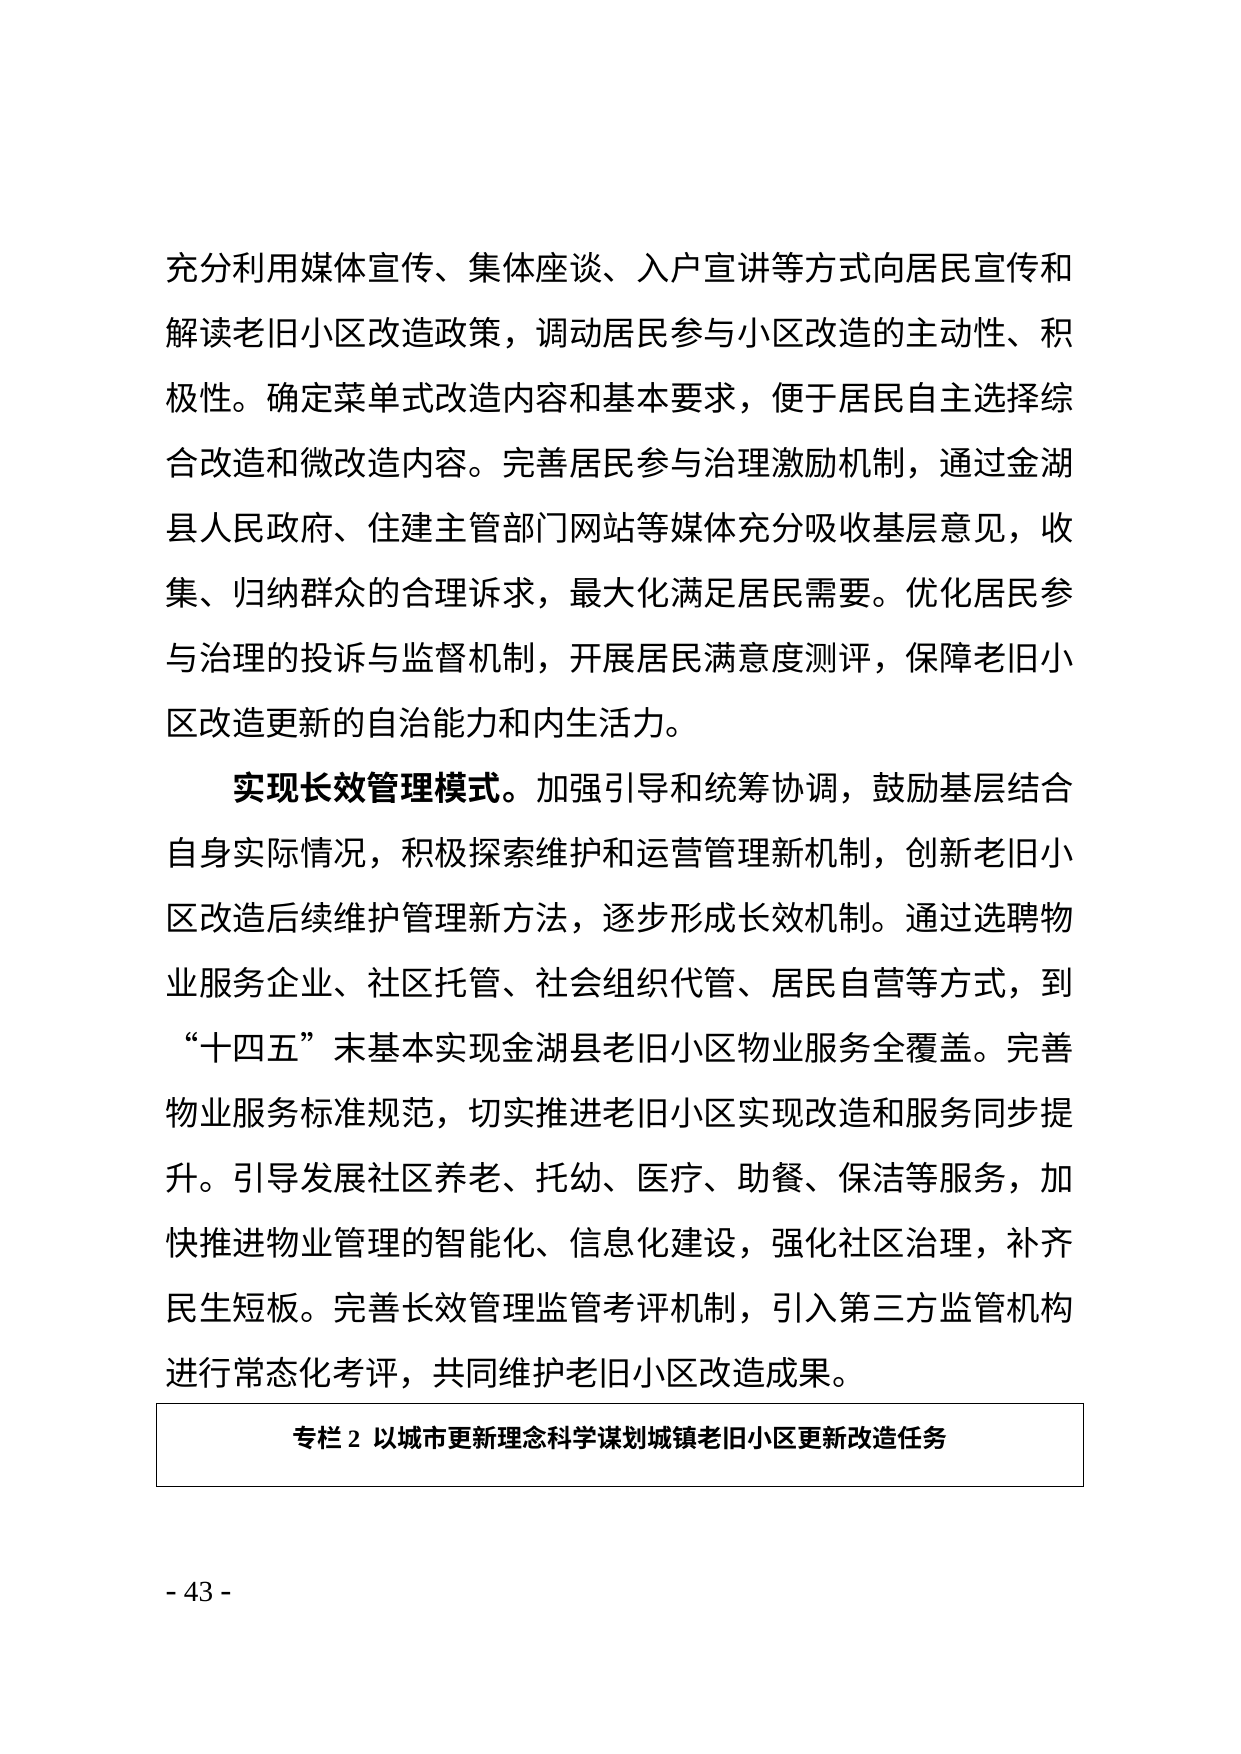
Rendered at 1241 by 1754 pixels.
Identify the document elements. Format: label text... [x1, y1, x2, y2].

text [165, 233, 1075, 753]
table_header 专栏2 以城市更新理念科学谋划城镇老旧小区更新改造任务 [157, 1404, 1083, 1486]
text 实现长效管理模式。加强引导和统筹协调，鼓励基层结合自身实际情况，积极探索维护和运营管理新机制，创新老旧小区改造后续维护管理新方法，逐步形成长效机制。通过选聘物业服务企业、社区托管、社会组织代管、居民自营等方式，到“十四五”末基本实现金湖县老旧小区物业服务全覆盖。完善物业服务标准规范，切实推进老旧小区实现改造和服务同步提升。引导发展社区养老、托幼、医疗、助餐、保洁等服务，加快推进物业管理的智能化、信息化建设，强化社区治理，补齐民生短板。完善长效管理监管考评机制，引入第三方监管机构进行常态化考评，共同维护老旧小区改造成果。 [165, 753, 1075, 1403]
